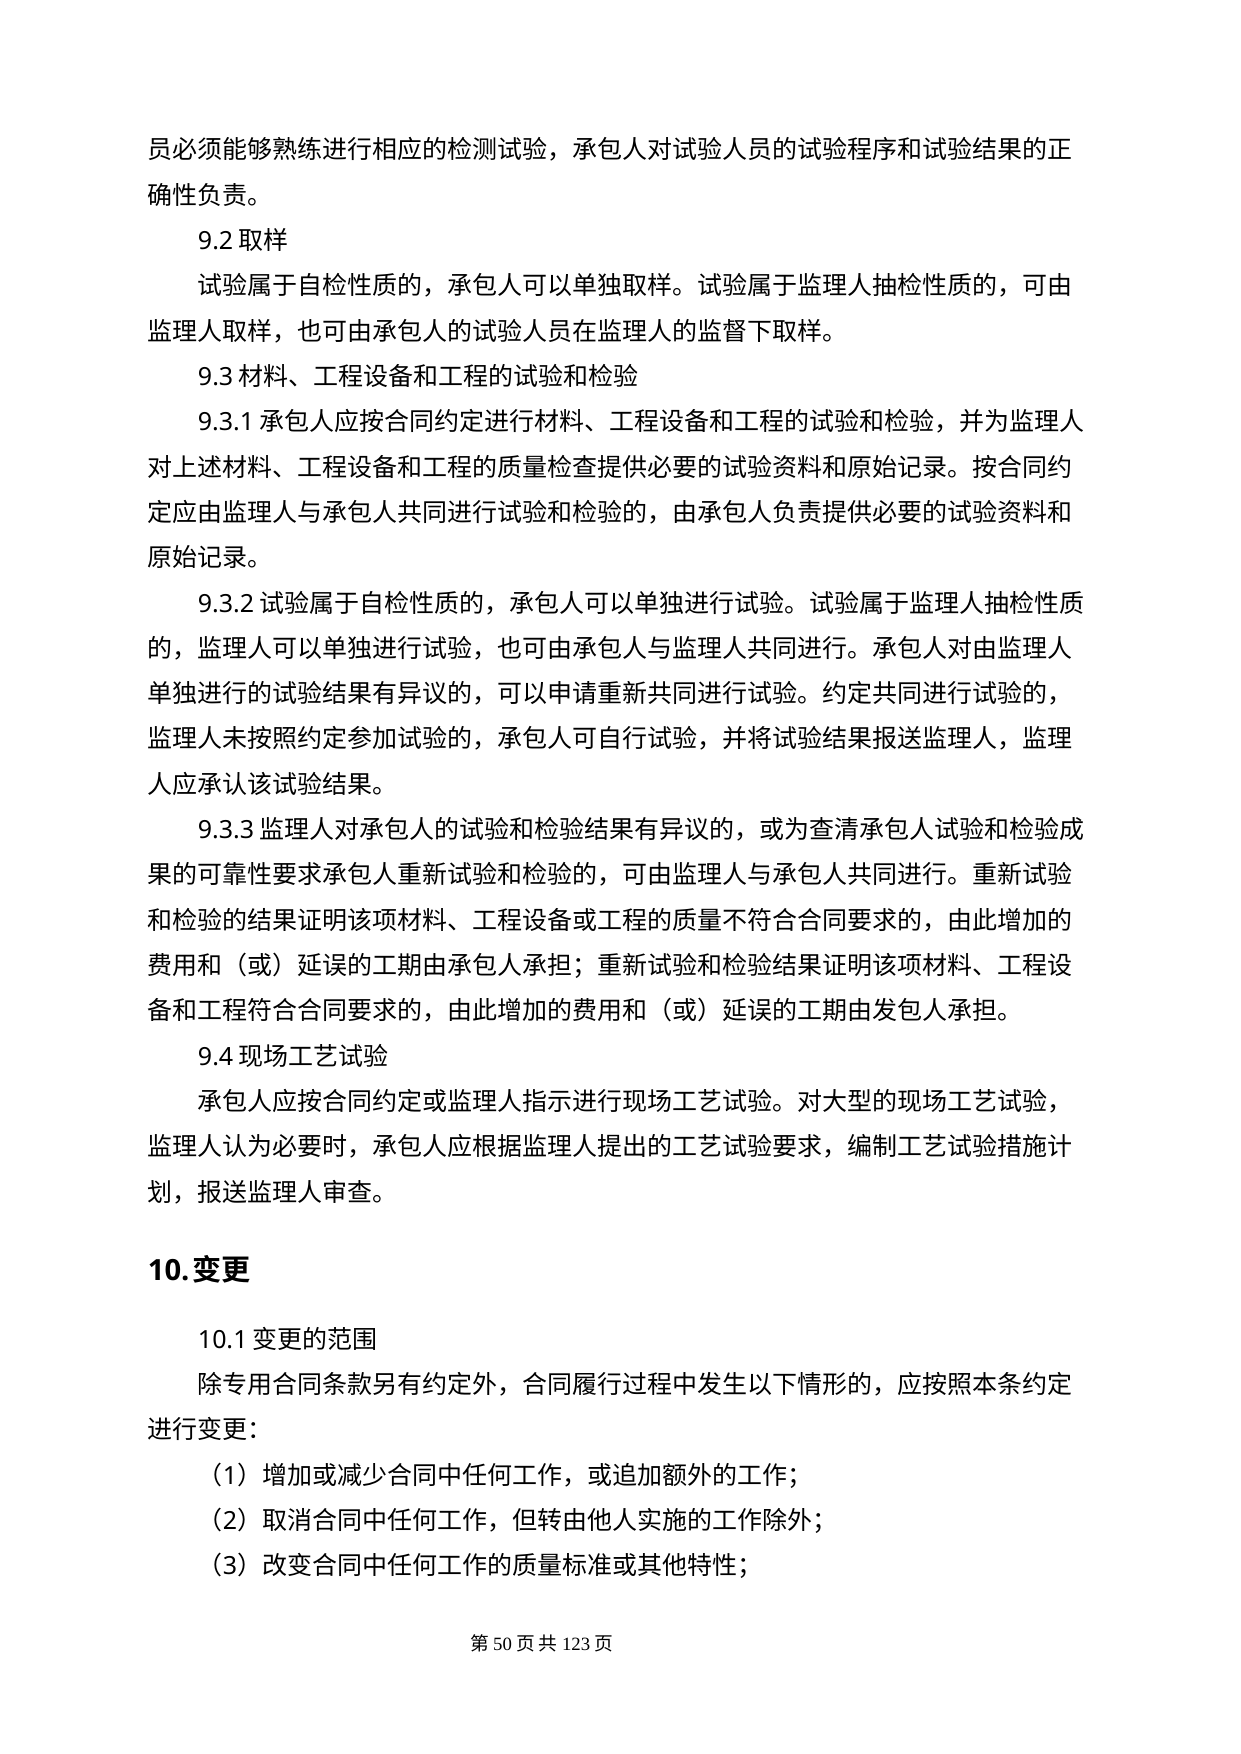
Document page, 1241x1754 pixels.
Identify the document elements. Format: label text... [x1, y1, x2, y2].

text 承包人应按合同约定或监理人指示进行现场工艺试验。对大型的现场工艺试验，监理人认为必要时，承包人应根据监理人提出的工艺试验要求，编制工艺试验措施计划，报送监理人审查。 [148, 1081, 1092, 1208]
text 9.2取样 [148, 221, 1092, 257]
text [148, 130, 1092, 211]
text 9.3.3监理人对承包人的试验和检验结果有异议的，或为查清承包人试验和检验成果的可靠性要求承包人重新试验和检验的，可由监理人与承包人共同进行。重新试验和检验的结果证明该项材料、工程设备或工程的质量不符合合同要求的，由此增加的费用和（或）延误的工期由承包人承担；重新试验和检验结果证明该项材料、工程设备和工程符合合同要求的，由此增加的费用和（或）延误的工期由发包人承担。 [148, 809, 1092, 1027]
text 试验属于自检性质的，承包人可以单独取样。试验属于监理人抽检性质的，可由监理人取样，也可由承包人的试验人员在监理人的监督下取样。 [148, 266, 1092, 347]
text 9.3材料、工程设备和工程的试验和检验 [148, 356, 1092, 393]
text 9.3.2试验属于自检性质的，承包人可以单独进行试验。试验属于监理人抽检性质的，监理人可以单独进行试验，也可由承包人与监理人共同进行。承包人对由监理人单独进行的试验结果有异议的，可以申请重新共同进行试验。约定共同进行试验的，监理人未按照约定参加试验的，承包人可自行试验，并将试验结果报送监理人，监理人应承认该试验结果。 [148, 583, 1092, 801]
text 10.1变更的范围 [148, 1319, 1092, 1355]
text 9.3.1承包人应按合同约定进行材料、工程设备和工程的试验和检验，并为监理人对上述材料、工程设备和工程的质量检查提供必要的试验资料和原始记录。按合同约定应由监理人与承包人共同进行试验和检验的，由承包人负责提供必要的试验资料和原始记录。 [148, 402, 1092, 574]
text （3）改变合同中任何工作的质量标准或其他特性； [148, 1546, 1092, 1582]
text 除专用合同条款另有约定外，合同履行过程中发生以下情形的，应按照本条约定进行变更： [148, 1364, 1092, 1446]
subtitle 变更 [148, 1247, 1092, 1289]
text （1）增加或减少合同中任何工作，或追加额外的工作； [148, 1455, 1092, 1491]
text （2）取消合同中任何工作，但转由他人实施的工作除外； [148, 1500, 1092, 1537]
text 9.4现场工艺试验 [148, 1036, 1092, 1072]
